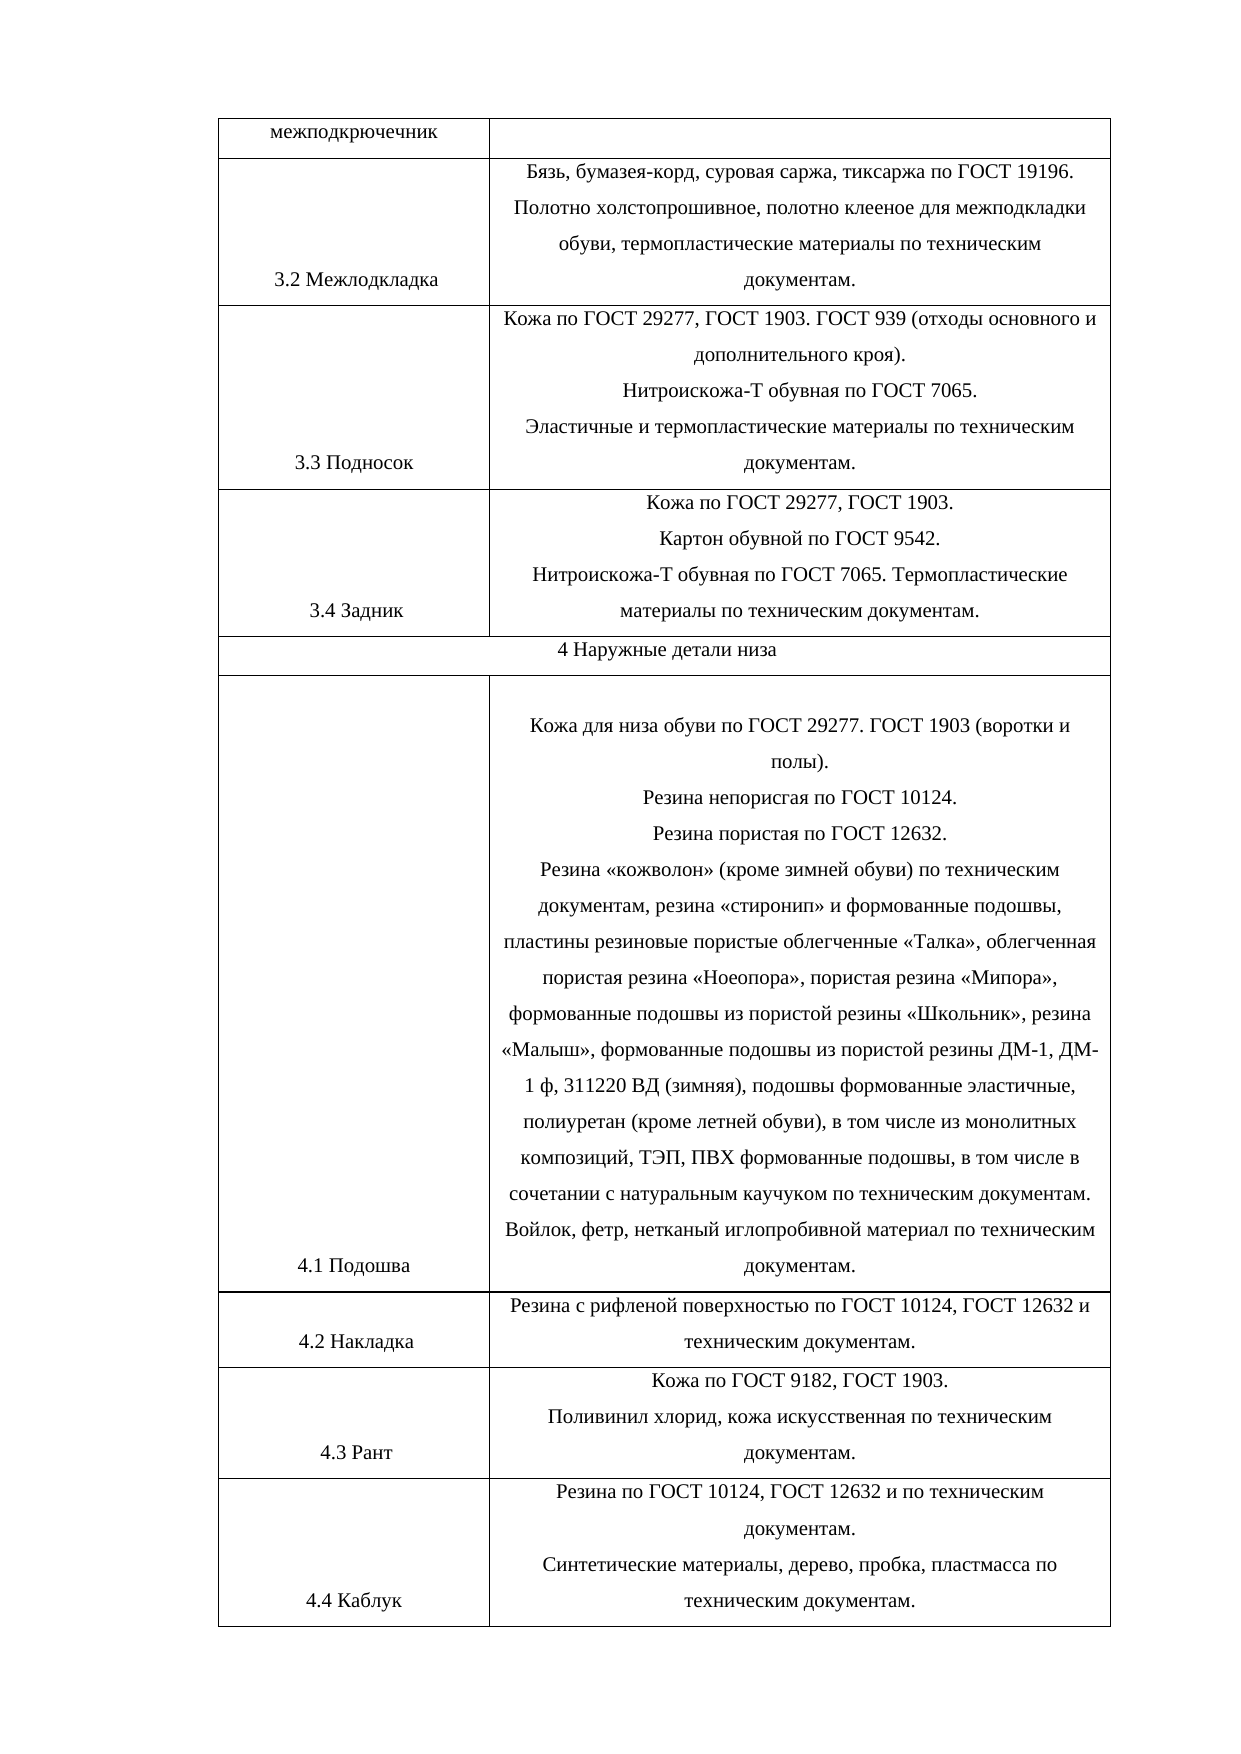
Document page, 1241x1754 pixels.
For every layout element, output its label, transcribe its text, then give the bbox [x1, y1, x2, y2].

table_cell 3.4 Задник [219, 490, 489, 636]
table_cell Кожа по ГОСТ 9182, ГОСТ 1903. Поливинил хлорид, кожа искусственная по техническим документам. [490, 1368, 1110, 1478]
table_cell 4.1 Подошва [219, 676, 489, 1291]
table_cell Кожа для низа обуви по ГОСТ 29277. ГОСТ 1903 (воротки и полы). Резина непорисгая по ГОСТ 10124. Резина пористая по ГОСТ 12632. Резина «кожволон» (кроме зимней обуви) по техническим документам, резина «стиронип» и формованные подошвы, пластины резиновые пористые облегченные «Талка», облегченная пористая резина «Ноеопора», пористая резина «Мипора», формованные подошвы из пористой резины «Школьник», резина «Малыш», формованные подошвы из пористой резины ДМ-1, ДМ-1 ф, 311220 ВД (зимняя), подошвы формованные эластичные, полиуретан (кроме летней обуви), в том числе из монолитных композиций, ТЭП, ПВХ формованные подошвы, в том числе в сочетании с натуральным каучуком по техническим документам. Войлок, фетр, нетканый иглопробивной материал по техническим документам. [490, 676, 1110, 1291]
table_cell 4.3 Рант [219, 1368, 489, 1478]
table_cell 3.3 Подносок [219, 306, 489, 488]
table_cell 4.4 Каблук [219, 1479, 489, 1626]
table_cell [219, 119, 489, 157]
table_cell Резина с рифленой поверхностью по ГОСТ 10124, ГОСТ 12632 и техническим документам. [490, 1293, 1110, 1367]
table_cell Кожа по ГОСТ 29277, ГОСТ 1903. Картон обувной по ГОСТ 9542. Нитроискожа-Т обувная по ГОСТ 7065. Термопластические материалы по техническим документам. [490, 490, 1110, 636]
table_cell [490, 119, 1110, 157]
table_cell Резина по ГОСТ 10124, ГОСТ 12632 и по техническим документам. Синтетические материалы, дерево, пробка, пластмасса по техническим документам. [490, 1479, 1110, 1626]
table_cell Бязь, бумазея-корд, суровая саржа, тиксаржа по ГОСТ 19196. Полотно холстопрошивное, полотно клееное для межподкладки обуви, термопластические материалы по техническим документам. [490, 159, 1110, 305]
table_cell Кожа по ГОСТ 29277, ГОСТ 1903. ГОСТ 939 (отходы основного и дополнительного кроя). Нитроискожа-Т обувная по ГОСТ 7065. Эластичные и термопластические материалы по техническим документам. [490, 306, 1110, 488]
table_cell 4 Наружные детали низа [219, 637, 1110, 675]
table_cell 4.2 Накладка [219, 1293, 489, 1367]
table_cell 3.2 Межлодкладка [219, 159, 489, 305]
